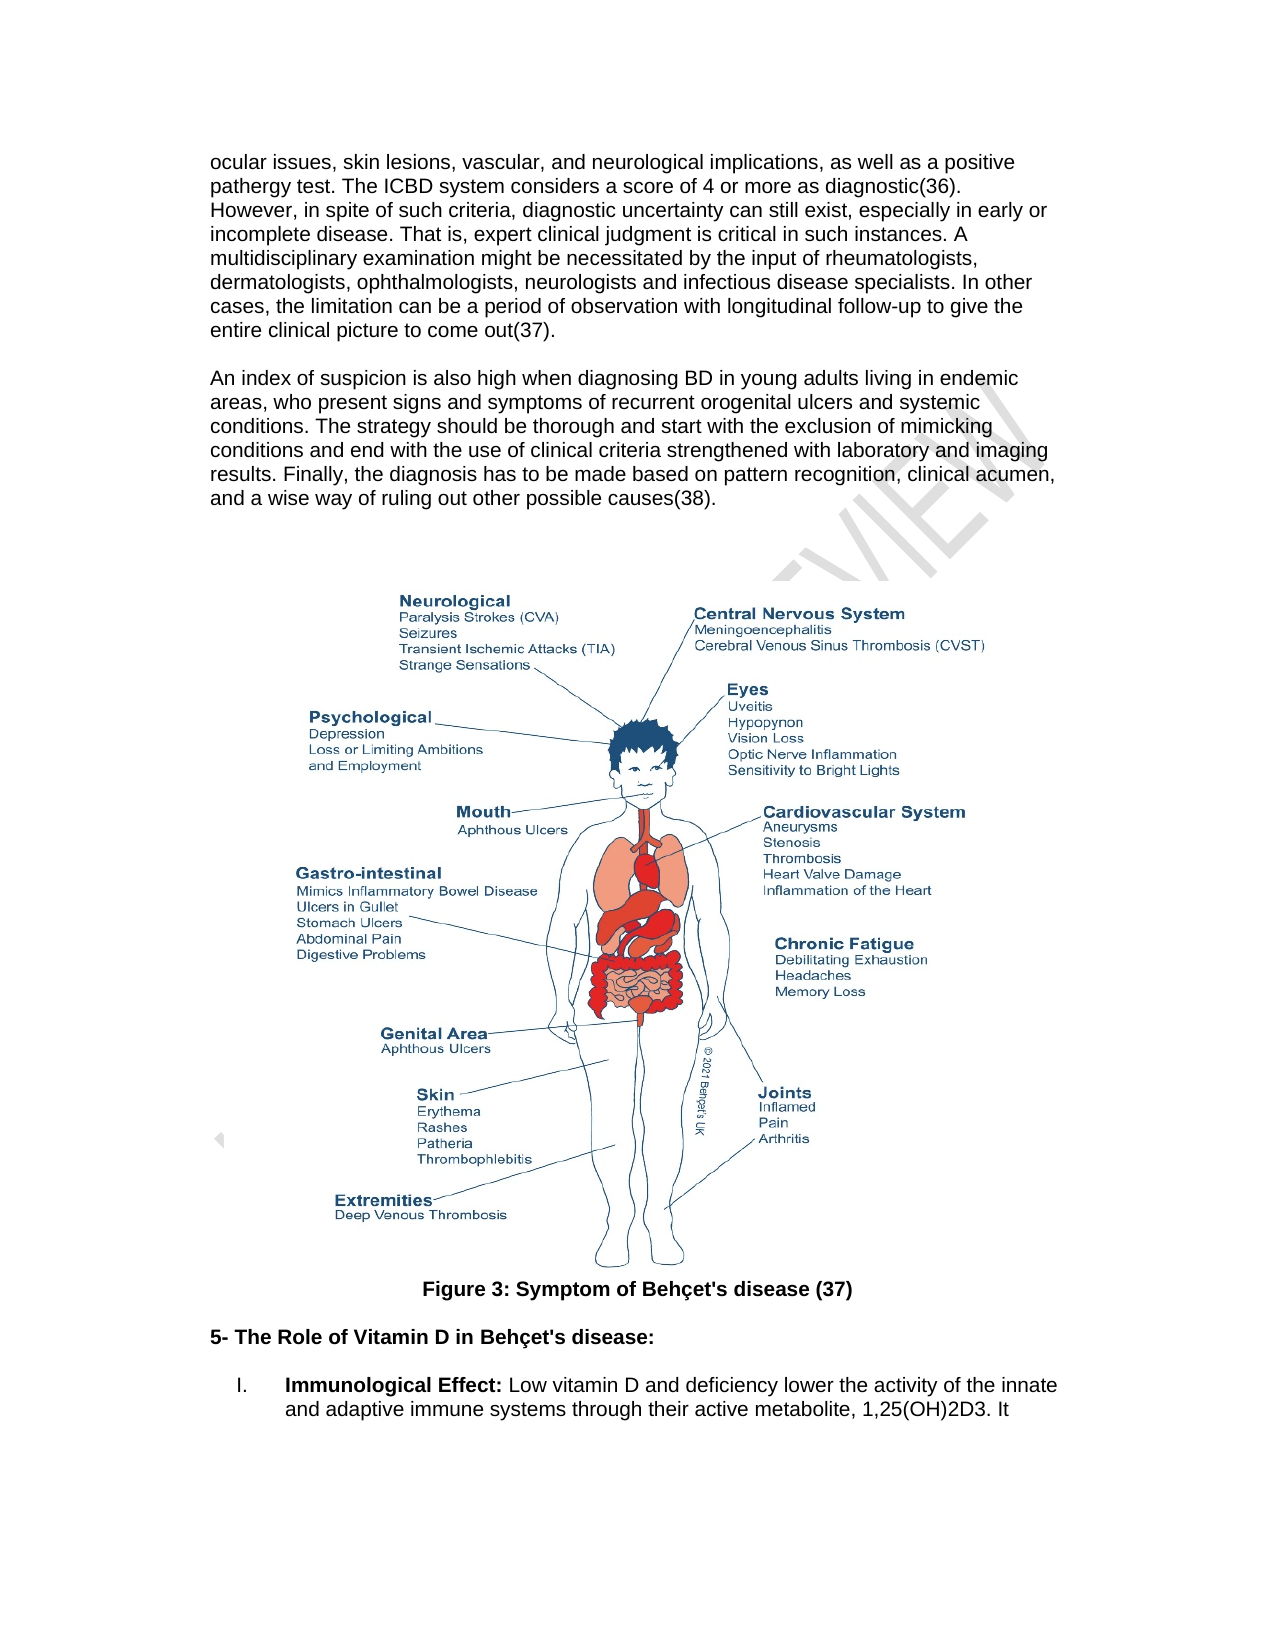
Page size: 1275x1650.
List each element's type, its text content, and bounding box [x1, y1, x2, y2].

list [247, 1372, 1065, 1420]
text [210, 150, 1065, 198]
text 5- The Role of Vitamin D in Behçet's disease: [210, 1324, 1065, 1348]
picture [223, 581, 1052, 1277]
text However, in spite of such criteria, diagnostic uncertainty can still exist, especially in early or incomplete disease. That is, expert clinical judgment is critical in such instances. A multidisciplinary examination might be necessitated by the input of rheumatologists, dermatologists, ophthalmologists, neurologists and infectious disease specialists. In other cases, the limitation can be a period of observation with longitudinal follow-up to give the entire clinical picture to come out(37). [210, 198, 1065, 342]
text An index of suspicion is also high when diagnosing BD in young adults living in endemic areas, who present signs and symptoms of recurrent orogenital ulcers and systemic conditions. The strategy should be thorough and start with the exclusion of mimicking conditions and end with the use of clinical criteria strengthened with laboratory and imaging results. Finally, the diagnosis has to be made based on pattern recognition, clinical acumen, and a wise way of ruling out other possible causes(38). [210, 366, 1065, 509]
text Figure 3: Symptom of Behçet's disease (37) [210, 1277, 1065, 1301]
